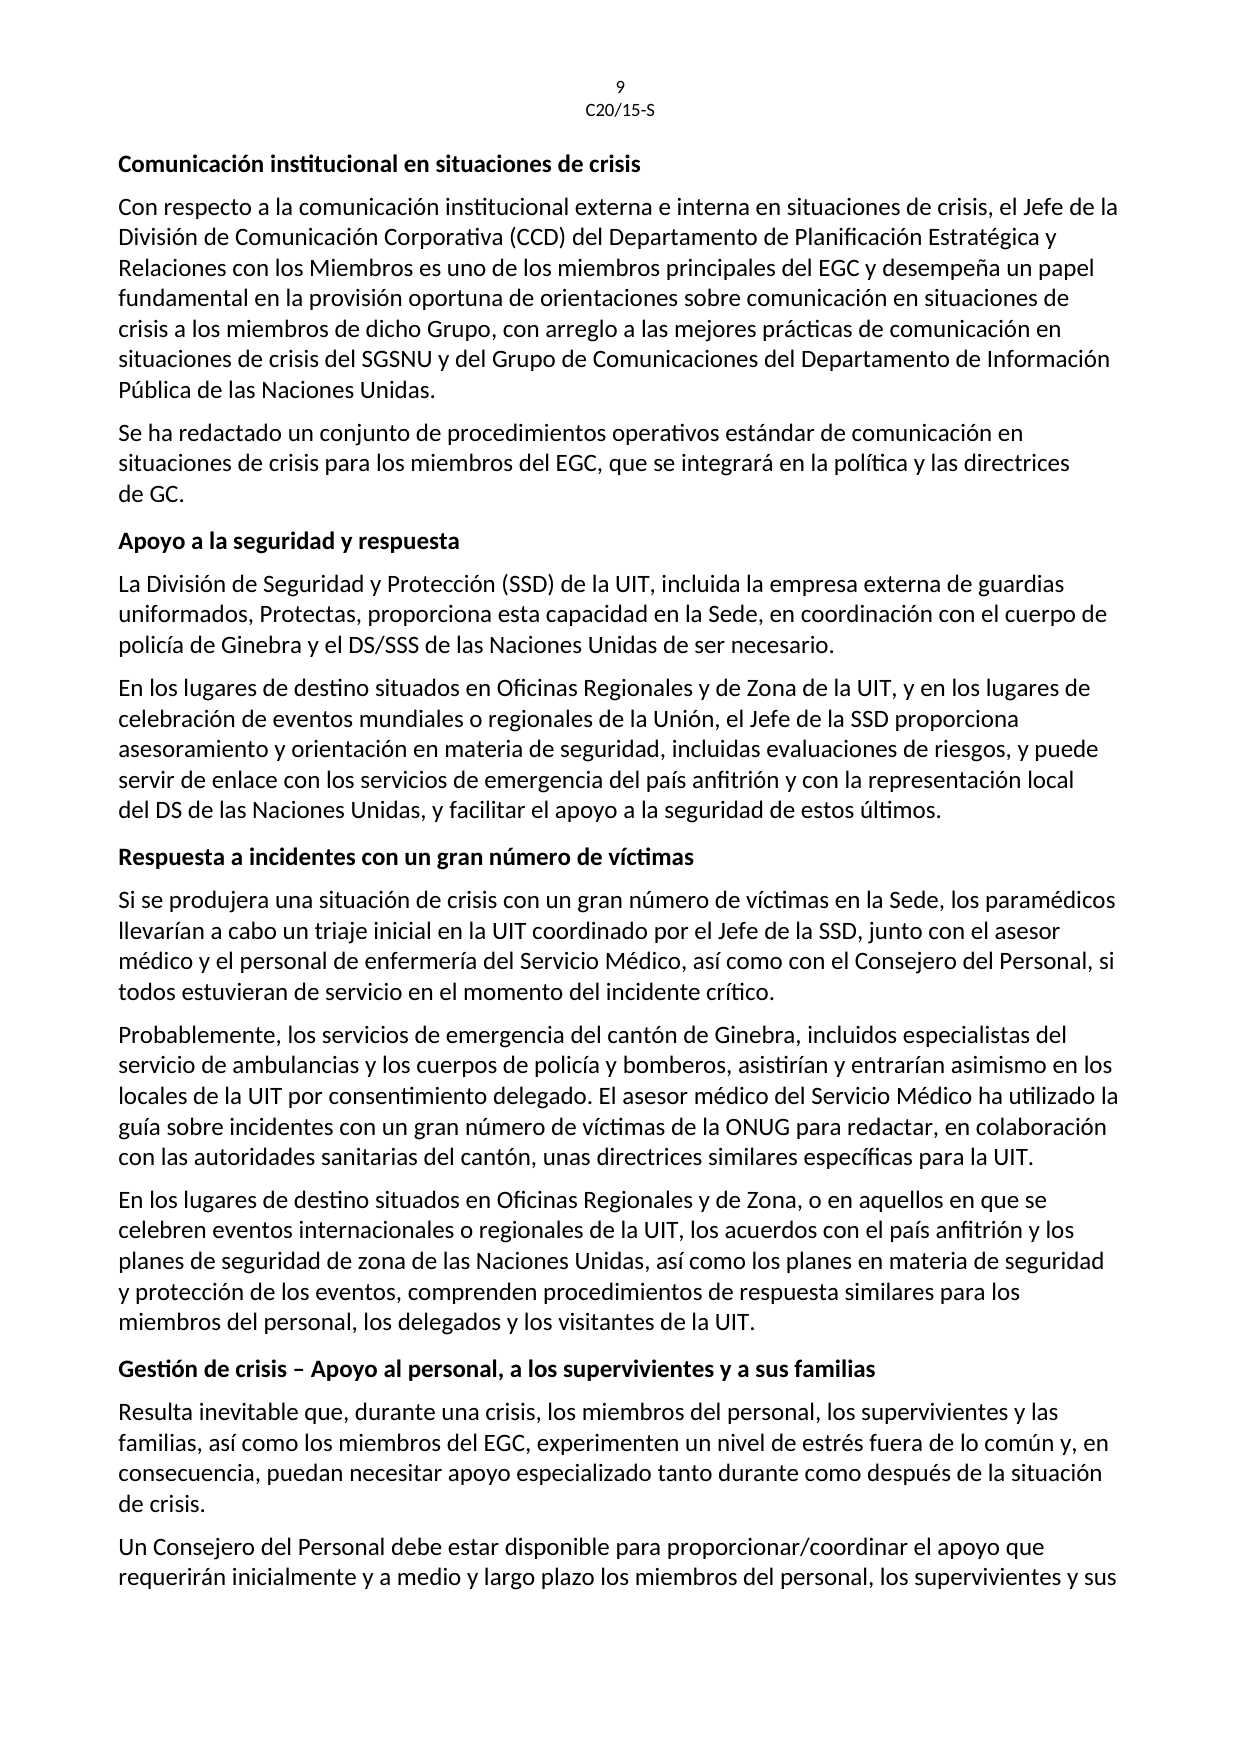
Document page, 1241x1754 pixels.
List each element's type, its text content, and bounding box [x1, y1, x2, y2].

text Se ha redactado un conjunto de procedimientos operativos estándar de comunicación en situaciones de crisis para los miembros del EGC, que se integrará en la política y las directrices de GC. [118, 417, 1122, 508]
text La División de Seguridad y Protección (SSD) de la UIT, incluida la empresa externa de guardias uniformados, Protectas, proporciona esta capacidad en la Sede, en coordinación con el cuerpo de policía de Ginebra y el DS/SSS de las Naciones Unidas de ser necesario. [118, 568, 1122, 660]
subtitle Apoyo a la seguridad y respuesta [118, 525, 1122, 556]
text Resulta inevitable que, durante una crisis, los miembros del personal, los supervivientes y las familias, así como los miembros del EGC, experimenten un nivel de estrés fuera de lo común y, en consecuencia, puedan necesitar apoyo especializado tanto durante como después de la situación de crisis. [118, 1396, 1122, 1518]
text Si se produjera una situación de crisis con un gran número de víctimas en la Sede, los paramédicos llevarían a cabo un triaje inicial en la UIT coordinado por el Jefe de la SSD, junto con el asesor médico y el personal de enfermería del Servicio Médico, así como con el Consejero del Personal, si todos estuvieran de servicio en el momento del incidente crítico. [118, 884, 1122, 1007]
text Con respecto a la comunicación institucional externa e interna en situaciones de crisis, el Jefe de la División de Comunicación Corporativa (CCD) del Departamento de Planificación Estratégica y Relaciones con los Miembros es uno de los miembros principales del EGC y desempeña un papel fundamental en la provisión oportuna de orientaciones sobre comunicación en situaciones de crisis a los miembros de dicho Grupo, con arreglo a las mejores prácticas de comunicación en situaciones de crisis del SGSNU y del Grupo de Comunicaciones del Departamento de Información Pública de las Naciones Unidas. [118, 191, 1122, 404]
text En los lugares de destino situados en Oficinas Regionales y de Zona, o en aquellos en que se celebren eventos internacionales o regionales de la UIT, los acuerdos con el país anfitrión y los planes de seguridad de zona de las Naciones Unidas, así como los planes en materia de seguridad y protección de los eventos, comprenden procedimientos de respuesta similares para los miembros del personal, los delegados y los visitantes de la UIT. [118, 1184, 1122, 1337]
subtitle Gestión de crisis – Apoyo al personal, a los supervivientes y a sus familias [118, 1353, 1122, 1384]
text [118, 1531, 1122, 1592]
subtitle Comunicación institucional en situaciones de crisis [118, 148, 1122, 178]
text En los lugares de destino situados en Oficinas Regionales y de Zona de la UIT, y en los lugares de celebración de eventos mundiales o regionales de la Unión, el Jefe de la SSD proporciona asesoramiento y orientación en materia de seguridad, incluidas evaluaciones de riesgos, y puede servir de enlace con los servicios de emergencia del país anfitrión y con la representación local del DS de las Naciones Unidas, y facilitar el apoyo a la seguridad de estos últimos. [118, 672, 1122, 825]
text Probablemente, los servicios de emergencia del cantón de Ginebra, incluidos especialistas del servicio de ambulancias y los cuerpos de policía y bomberos, asistirían y entrarían asimismo en los locales de la UIT por consentimiento delegado. El asesor médico del Servicio Médico ha utilizado la guía sobre incidentes con un gran número de víctimas de la ONUG para redactar, en colaboración con las autoridades sanitarias del cantón, unas directrices similares específicas para la UIT. [118, 1019, 1122, 1172]
subtitle Respuesta a incidentes con un gran número de víctimas [118, 841, 1122, 872]
